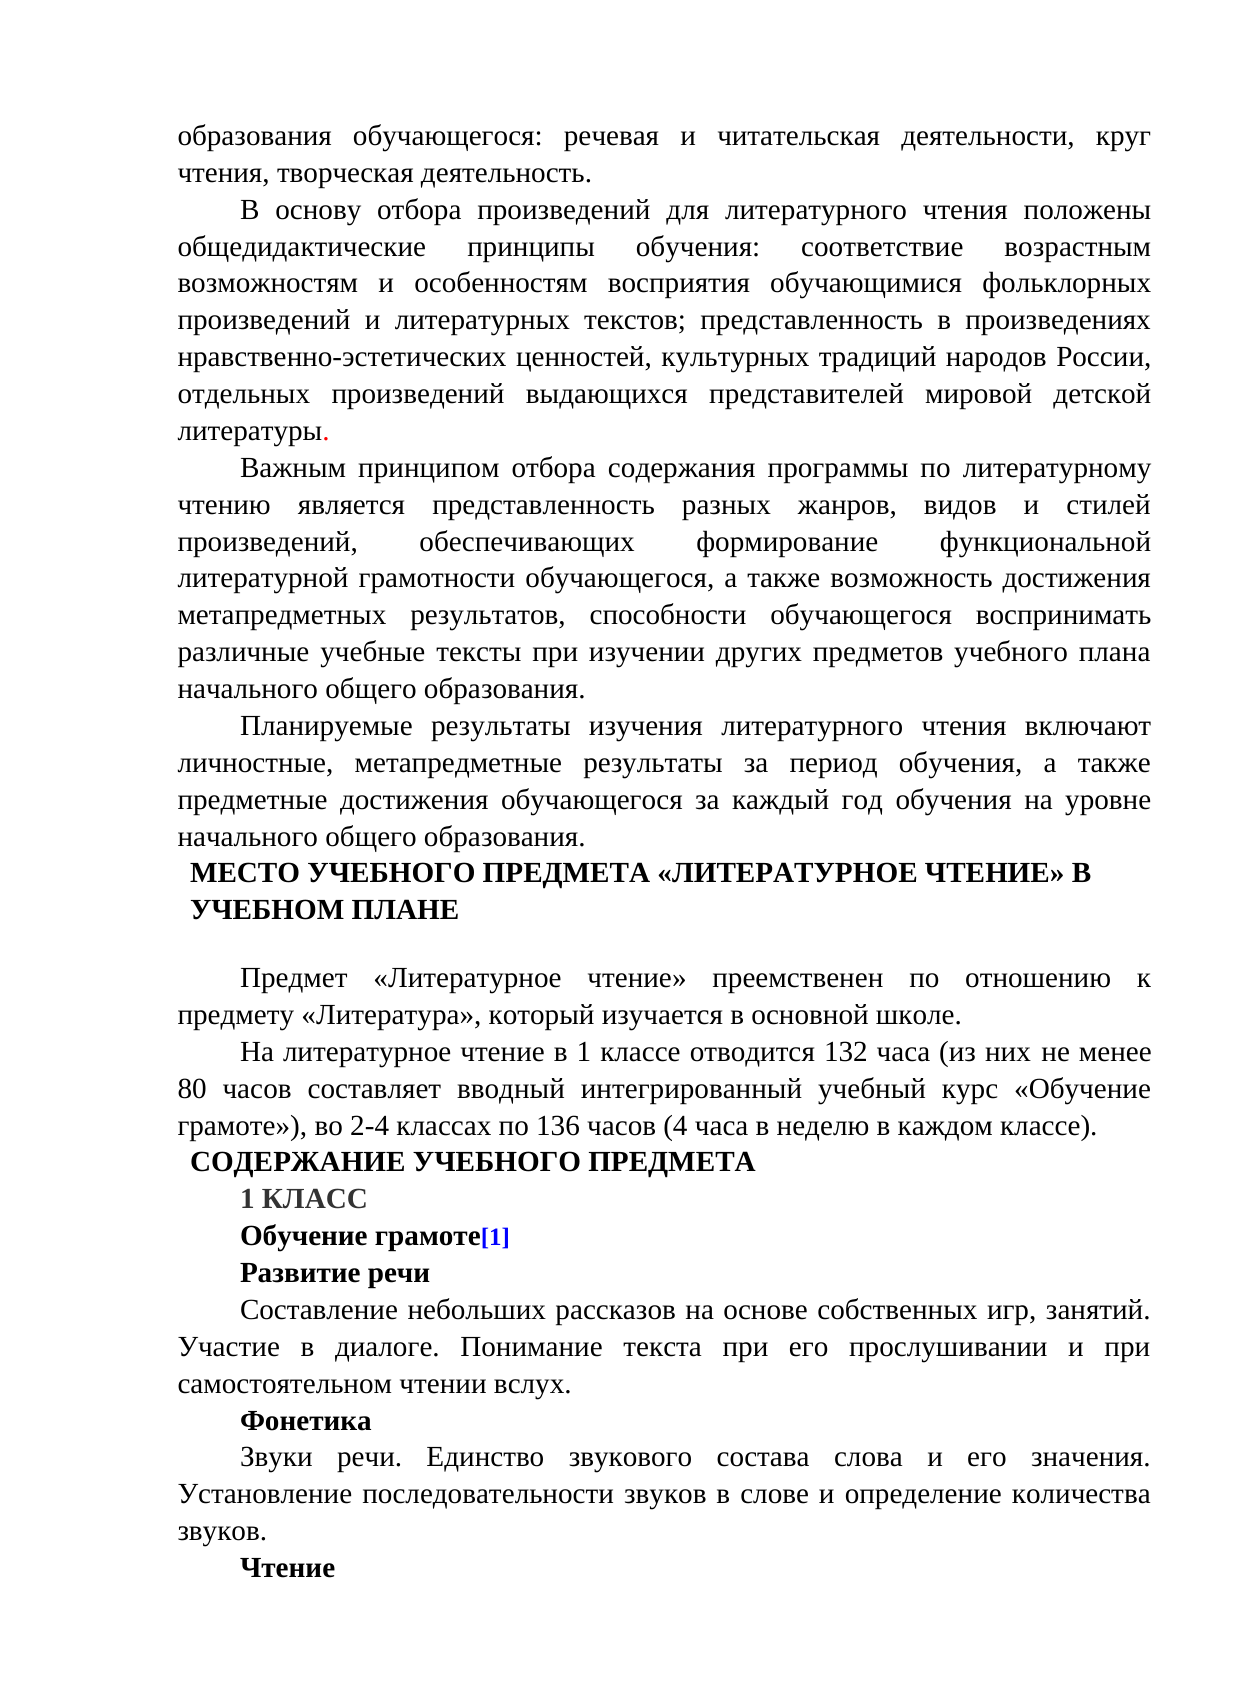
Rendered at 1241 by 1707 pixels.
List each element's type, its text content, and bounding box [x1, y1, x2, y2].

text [177, 118, 1152, 188]
text Фонетика [177, 1403, 1152, 1436]
text Составление небольших рассказов на основе собственных игр, занятий. Участие в диалоге. Понимание текста при его прослушивании и при самостоятельном чтении вслух. [177, 1292, 1152, 1399]
text Важным принципом отбора содержания программы по литературному чтению является представленность разных жанров, видов и стилей произведений, обеспечивающих формирование функциональной литературной грамотности обучающегося, а также возможность достижения метапредметных результатов, способности обучающегося воспринимать различные учебные тексты при изучении других предметов учебного плана начального общего образования. [177, 450, 1152, 705]
text В основу отбора произведений для литературного чтения положены общедидактические принципы обучения: соответствие возрастным возможностям и особенностям восприятия обучающимися фольклорных произведений и литературных текстов; представленность в произведениях нравственно-эстетических ценностей, культурных традиций народов России, отдельных произведений выдающихся представителей мировой детской литературы. [177, 192, 1152, 447]
text Предмет «Литературное чтение» преемственен по отношению к предмету «Литература», который изучается в основной школе. [177, 960, 1152, 1031]
text Развитие речи [177, 1255, 1152, 1289]
text Обучение грамоте[1] [177, 1218, 1152, 1252]
text Чтение [177, 1550, 1152, 1584]
text На литературное чтение в 1 классе отводится 132 часа (из них не менее 80 часов составляет вводный интегрированный учебный курс «Обучение грамоте»), во 2-4 классах по 136 часов (4 часа в неделю в каждом классе). [177, 1034, 1152, 1141]
text СОДЕРЖАНИЕ УЧЕБНОГО ПРЕДМЕТА [190, 1144, 1152, 1178]
text 1 КЛАСС [177, 1181, 1152, 1215]
text МЕСТО УЧЕБНОГО ПРЕДМЕТА «ЛИТЕРАТУРНОЕ ЧТЕНИЕ» В УЧЕБНОМ ПЛАНЕ [190, 856, 1152, 926]
text Звуки речи. Единство звукового состава слова и его значения. Установление последовательности звуков в слове и определение количества звуков. [177, 1439, 1152, 1547]
text Планируемые результаты изучения литературного чтения включают личностные, метапредметные результаты за период обучения, а также предметные достижения обучающегося за каждый год обучения на уровне начального общего образования. [177, 708, 1152, 852]
